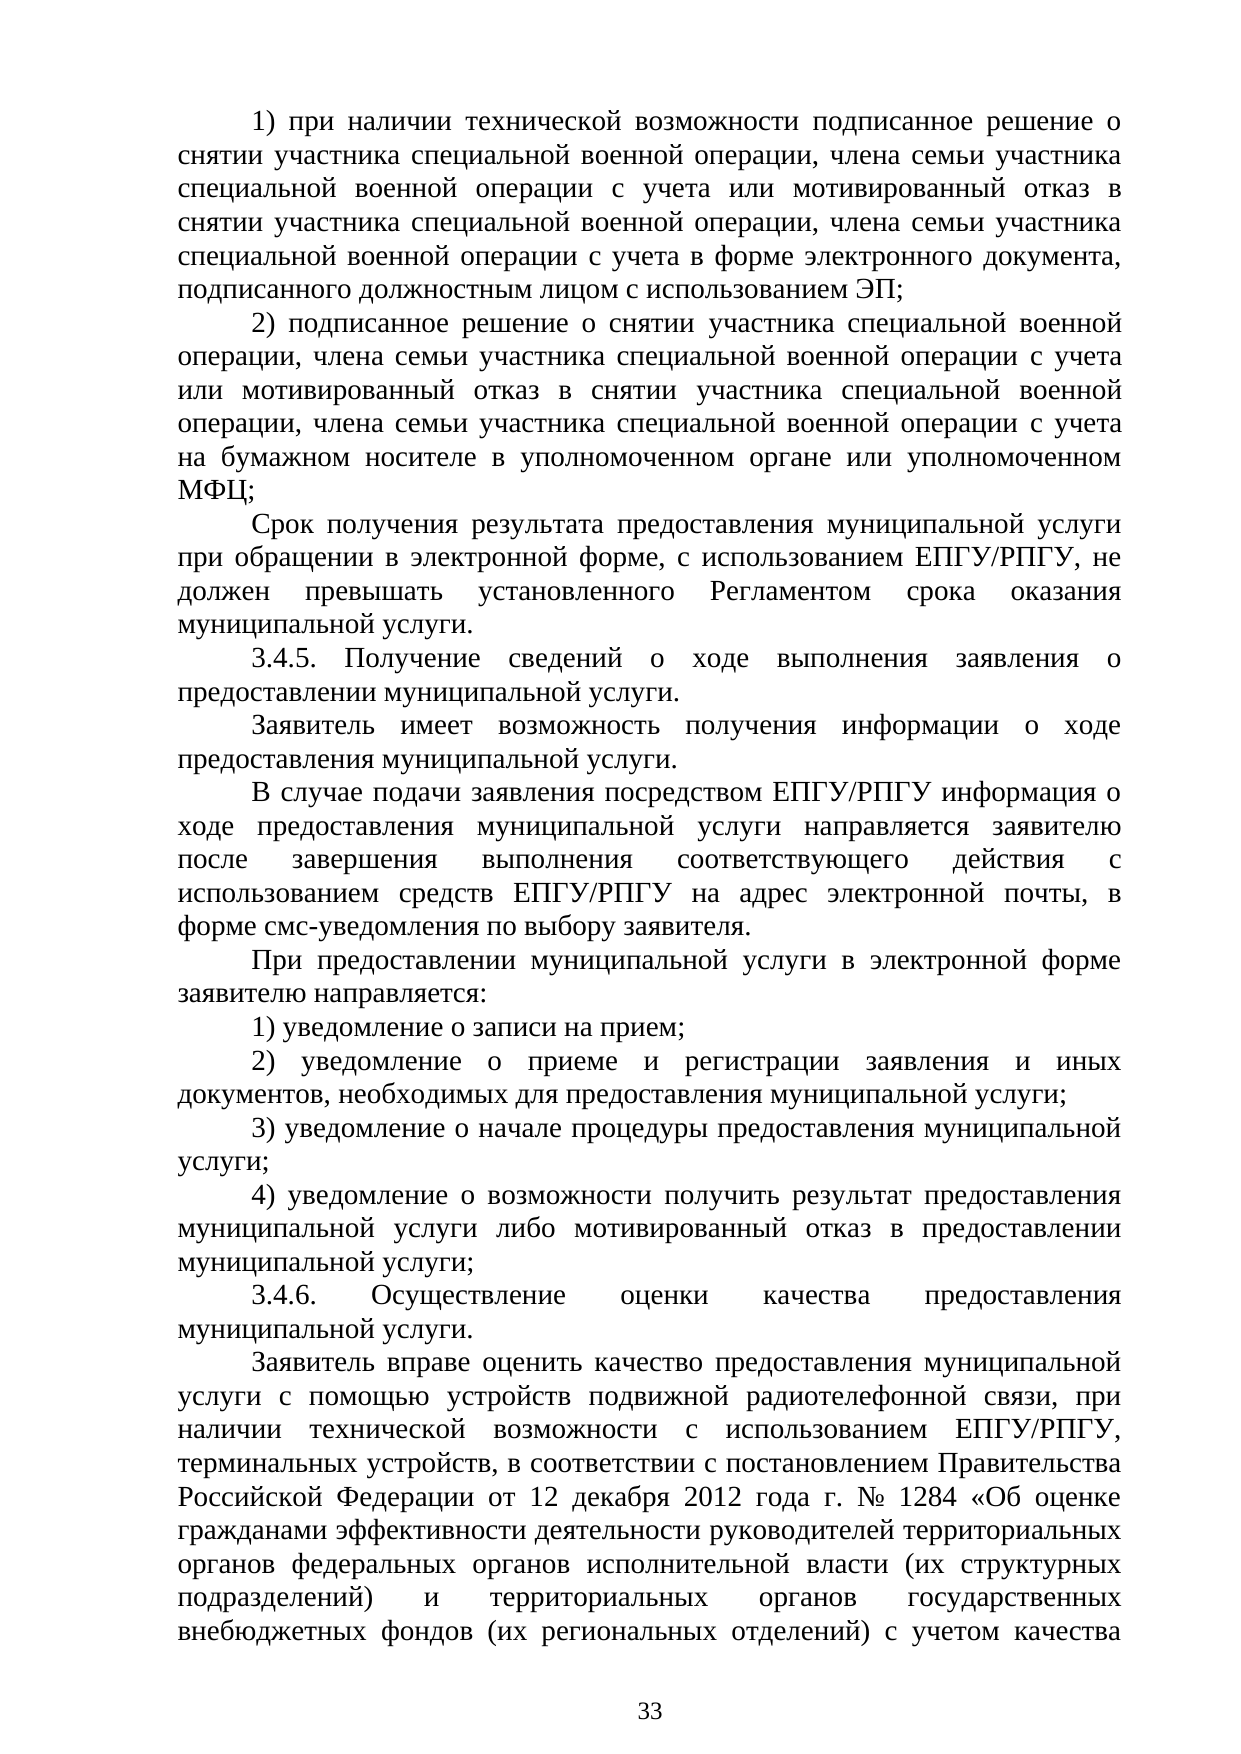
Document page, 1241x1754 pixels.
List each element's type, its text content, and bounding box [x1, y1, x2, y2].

text Срок получения результата предоставления муниципальной услуги при обращении в электронной форме, с использованием ЕПГУ/РПГУ, не должен превышать установленного Регламентом срока оказания муниципальной услуги. [177, 506, 1122, 640]
text В случае подачи заявления посредством ЕПГУ/РПГУ информация о ходе предоставления муниципальной услуги направляется заявителю после завершения выполнения соответствующего действия с использованием средств ЕПГУ/РПГУ на адрес электронной почты, в форме смс-уведомления по выбору заявителя. [177, 774, 1122, 942]
text 2) подписанное решение о снятии участника специальной военной операции, члена семьи участника специальной военной операции с учета или мотивированный отказ в снятии участника специальной военной операции, члена семьи участника специальной военной операции с учета на бумажном носителе в уполномоченном органе или уполномоченном МФЦ; [177, 305, 1122, 506]
text 2) уведомление о приеме и регистрации заявления и иных документов, необходимых для предоставления муниципальной услуги; [177, 1043, 1122, 1110]
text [177, 1344, 1122, 1646]
text Заявитель имеет возможность получения информации о ходе предоставления муниципальной услуги. [177, 707, 1122, 774]
text 1) при наличии технической возможности подписанное решение о снятии участника специальной военной операции, члена семьи участника специальной военной операции с учета или мотивированный отказ в снятии участника специальной военной операции, члена семьи участника специальной военной операции с учета в форме электронного документа, подписанного должностным лицом с использованием ЭП; [177, 103, 1122, 305]
text 1) уведомление о записи на прием; [177, 1009, 1122, 1043]
text 3) уведомление о начале процедуры предоставления муниципальной услуги; [177, 1110, 1122, 1177]
text При предоставлении муниципальной услуги в электронной форме заявителю направляется: [177, 942, 1122, 1009]
text 3.4.6. Осуществление оценки качества предоставления муниципальной услуги. [177, 1277, 1122, 1344]
text 4) уведомление о возможности получить результат предоставления муниципальной услуги либо мотивированный отказ в предоставлении муниципальной услуги; [177, 1177, 1122, 1277]
text 3.4.5. Получение сведений о ходе выполнения заявления о предоставлении муниципальной услуги. [177, 640, 1122, 707]
